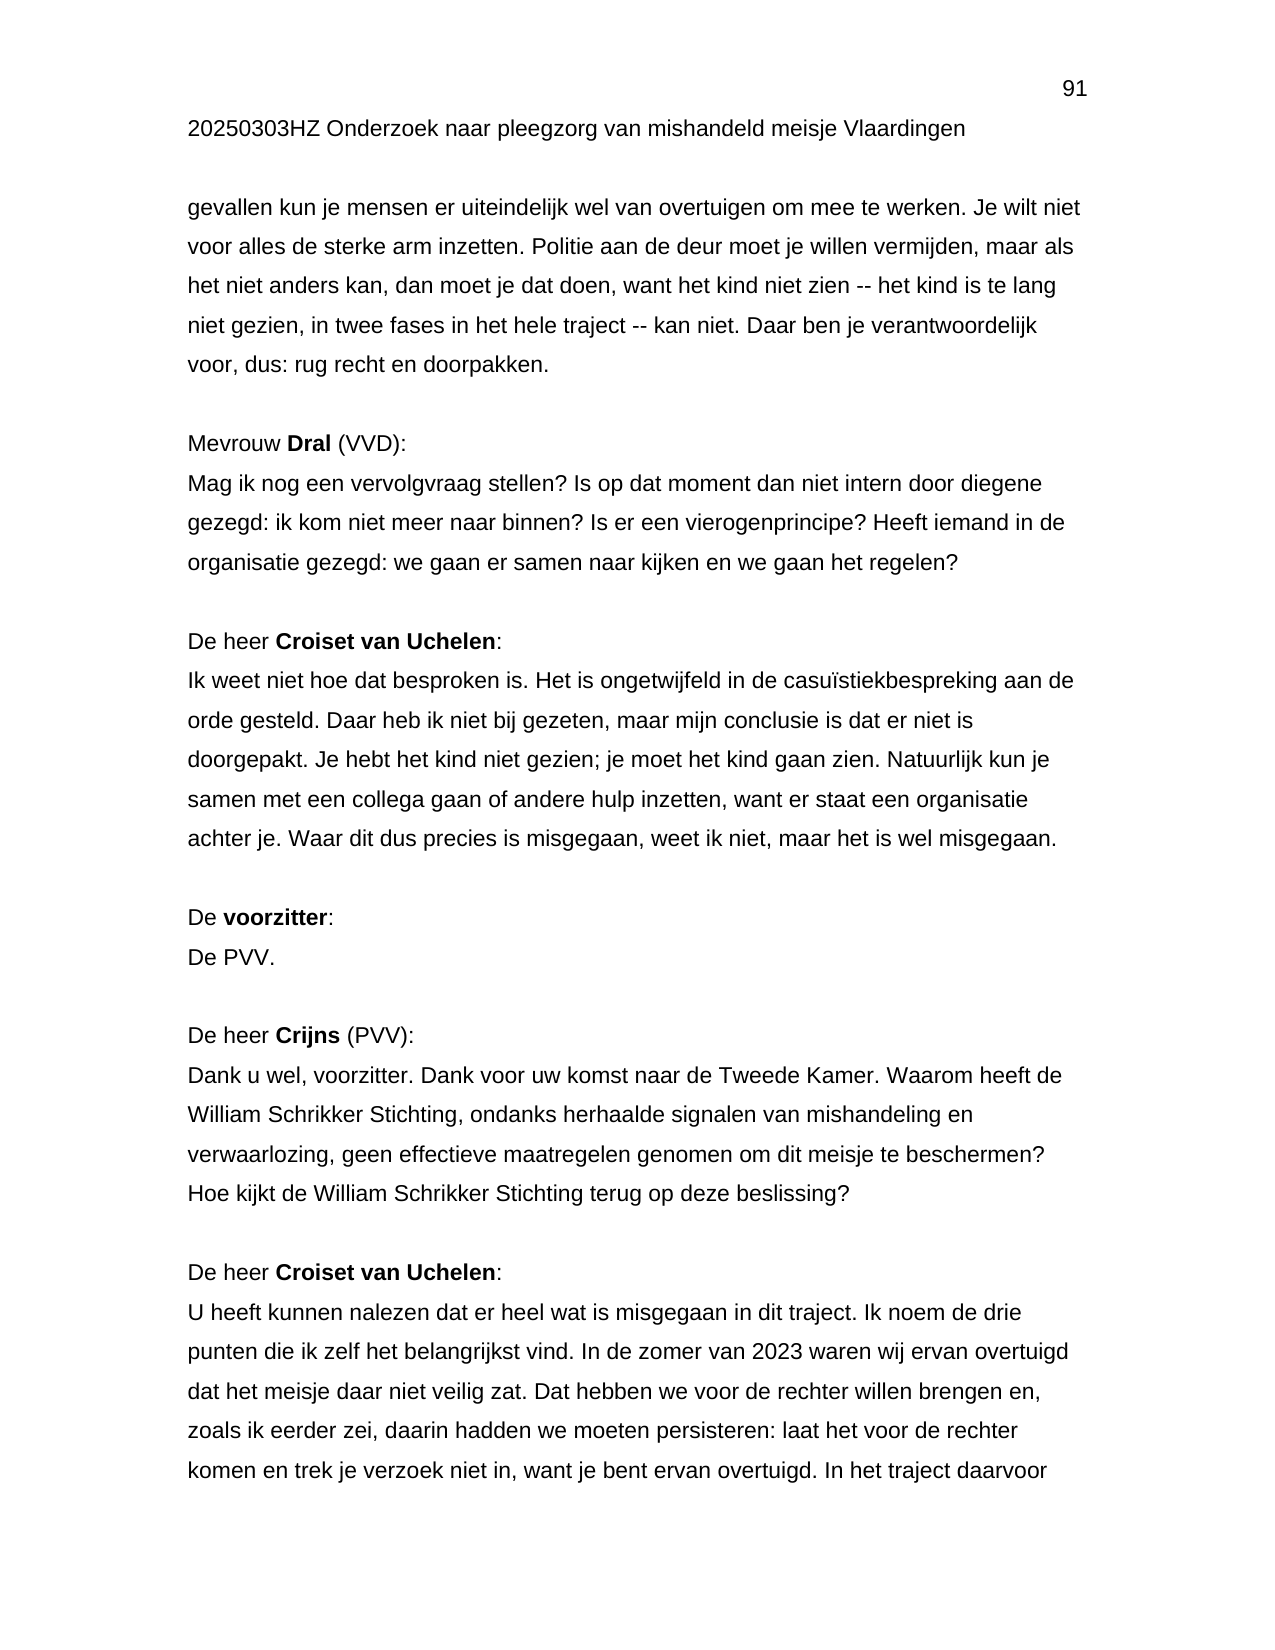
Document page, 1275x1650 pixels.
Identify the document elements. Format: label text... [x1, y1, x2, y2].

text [187, 1299, 1087, 1483]
text De voorzitter: [187, 904, 1087, 930]
text Dank u wel, voorzitter. Dank voor uw komst naar de Tweede Kamer. Waarom heeft de William Schrikker Stichting, ondanks herhaalde signalen van mishandeling en verwaarlozing, geen effectieve maatregelen genomen om dit meisje te beschermen? Hoe kijkt de William Schrikker Stichting terug op deze beslissing? [187, 1062, 1087, 1207]
text De heer Croiset van Uchelen: [187, 1259, 1087, 1286]
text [187, 193, 1087, 378]
text Mag ik nog een vervolgvraag stellen? Is op dat moment dan niet intern door diegene gezegd: ik kom niet meer naar binnen? Is er een vierogenprincipe? Heeft iemand in de organisatie gezegd: we gaan er samen naar kijken en we gaan het regelen? [187, 470, 1087, 575]
text Mevrouw Dral (VVD): [187, 430, 1087, 457]
text De PVV. [187, 943, 1087, 970]
text De heer Croiset van Uchelen: [187, 628, 1087, 654]
text De heer Crijns (PVV): [187, 1022, 1087, 1049]
text Ik weet niet hoe dat besproken is. Het is ongetwijfeld in de casuïstiekbespreking aan de orde gesteld. Daar heb ik niet bij gezeten, maar mijn conclusie is dat er niet is doorgepakt. Je hebt het kind niet gezien; je moet het kind gaan zien. Natuurlijk kun je samen met een collega gaan of andere hulp inzetten, want er staat een organisatie achter je. Waar dit dus precies is misgegaan, weet ik niet, maar het is wel misgegaan. [187, 667, 1087, 851]
